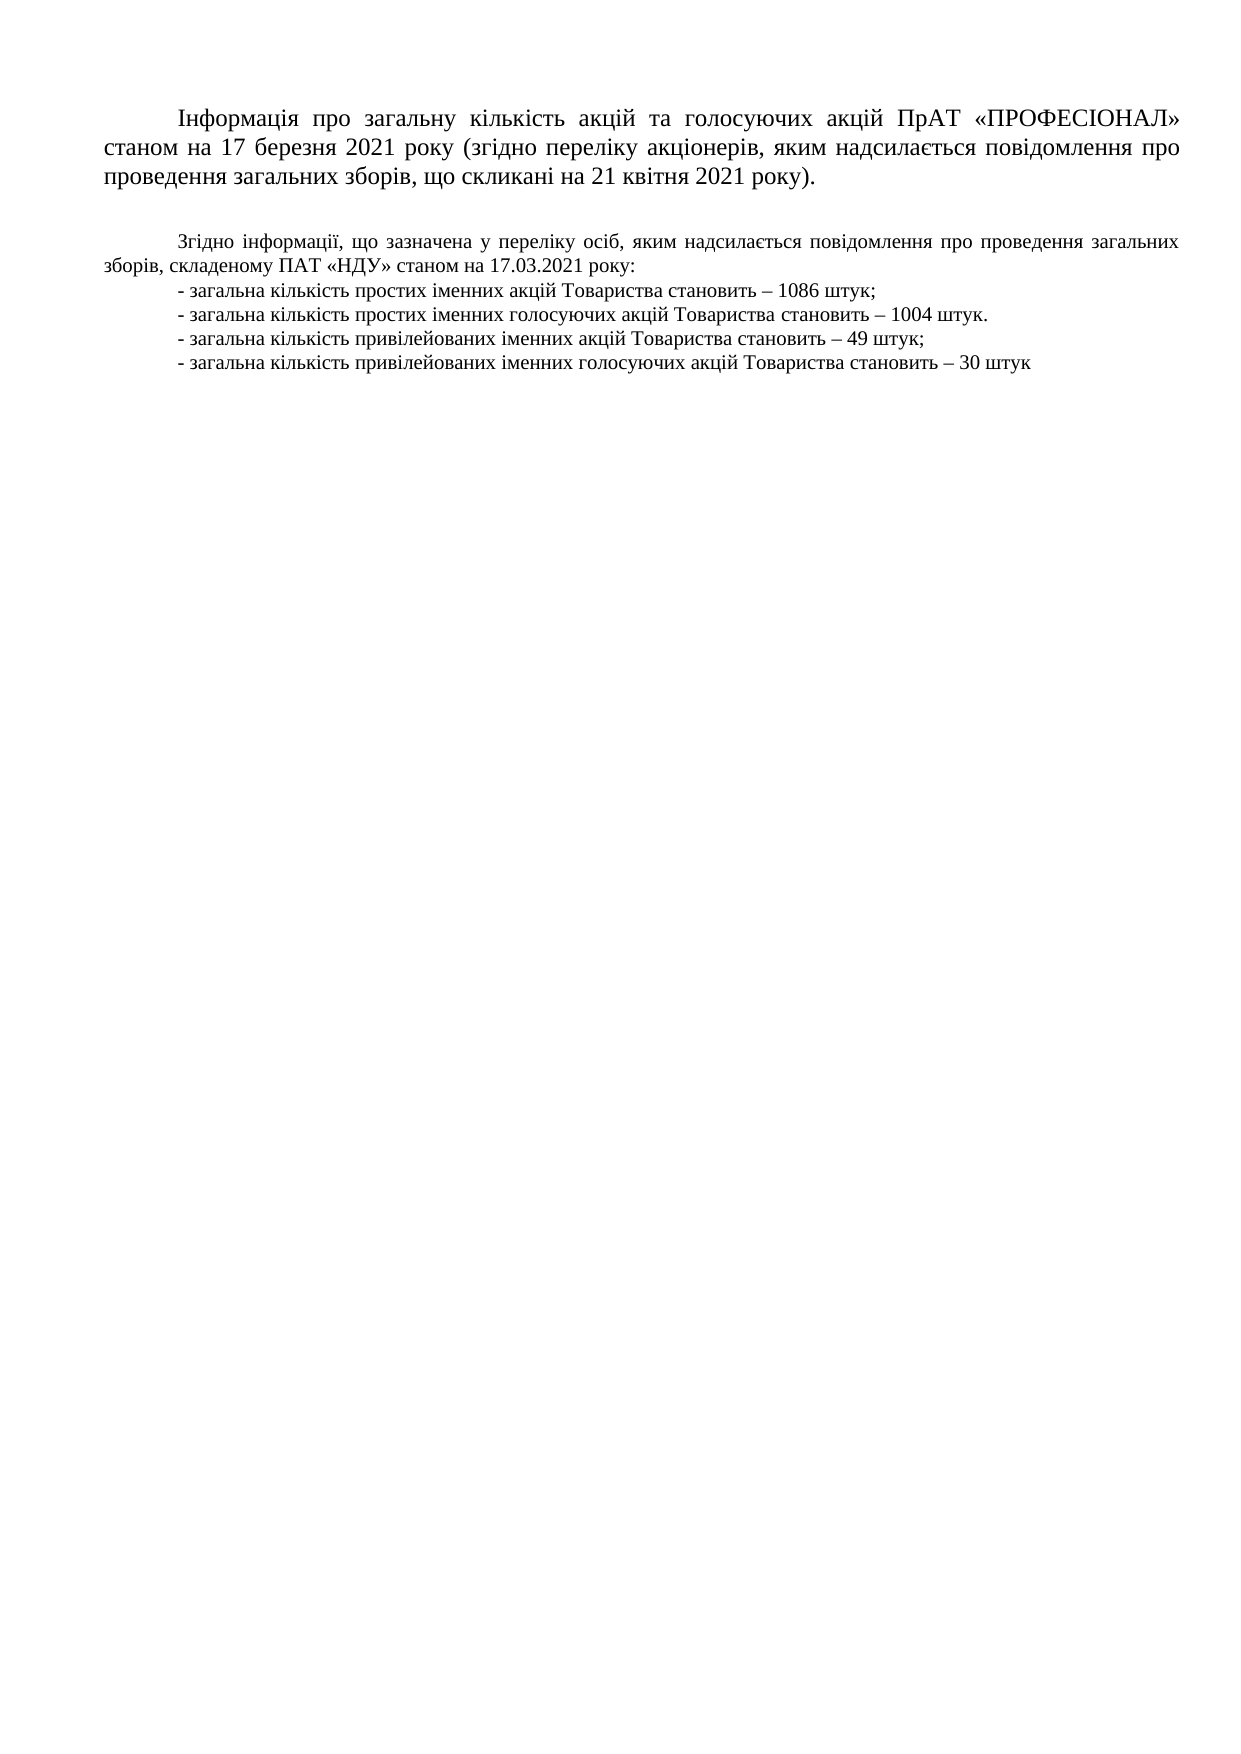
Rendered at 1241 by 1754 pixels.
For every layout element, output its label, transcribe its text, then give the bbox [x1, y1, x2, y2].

text Інформація про загальну кількість акцій та голосуючих акцій ПрАТ «ПРОФЕСІОНАЛ» станом на 17 березня 2021 року (згідно переліку акціонерів, яким надсилається повідомлення про проведення загальних зборів, що скликані на 21 квітня 2021 року). [103, 103, 1181, 190]
text - загальна кількість простих іменних акцій Товариства становить – 1086 штук; [103, 277, 1181, 302]
text Згідно інформації, що зазначена у переліку осіб, яким надсилається повідомлення про проведення загальних зборів, складеному ПАТ «НДУ» станом на 17.03.2021 року: [103, 229, 1181, 277]
text - загальна кількість привілейованих іменних голосуючих акцій Товариства становить – 30 штук [103, 350, 1181, 374]
text - загальна кількість привілейованих іменних акцій Товариства становить – 49 штук; [103, 326, 1181, 350]
text - загальна кількість простих іменних голосуючих акцій Товариства становить – 1004 штук. [103, 302, 1181, 326]
